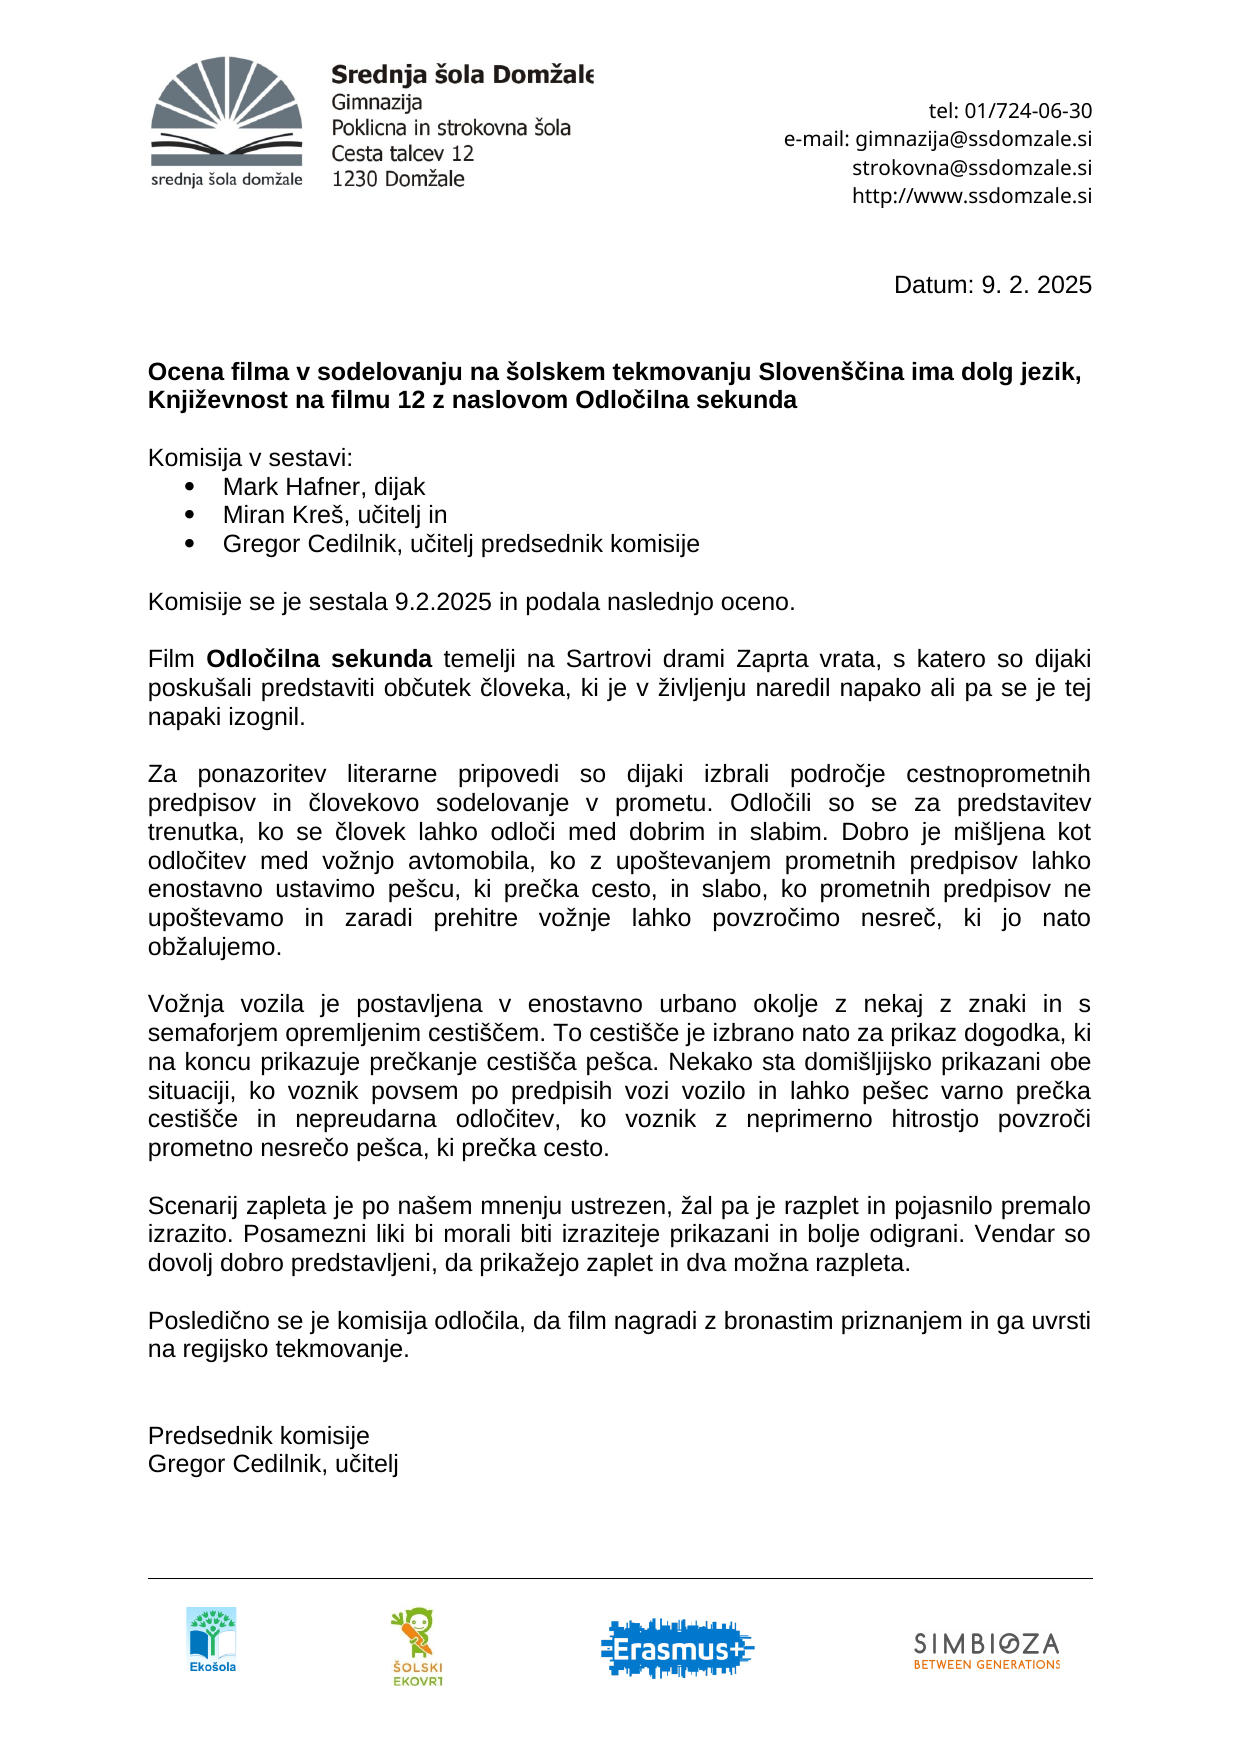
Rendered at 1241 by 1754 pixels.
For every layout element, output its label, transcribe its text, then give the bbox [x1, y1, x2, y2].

picture [912, 1629, 1060, 1671]
text Vožnja vozila je postavljena v enostavno urbano okolje z nekaj z znaki in s semaforjem opremljenim cestiščem. To cestišče je izbrano nato za prikaz dogodka, ki na koncu prikazuje prečkanje cestišča pešca. Nekako sta domišljijsko prikazani obe situaciji, ko voznik povsem po predpisih vozi vozilo in lahko pešec varno prečka cestišče in nepreudarna odločitev, ko voznik z neprimerno hitrostjo povzroči prometno nesrečo pešca, ki prečka cesto. [148, 989, 1093, 1162]
list Miran Kreš, učitelj in [185, 500, 1093, 529]
text Za ponazoritev literarne pripovedi so dijaki izbrali področje cestnoprometnih predpisov in človekovo sodelovanje v prometu. Odločili so se za predstavitev trenutka, ko se človek lahko odloči med dobrim in slabim. Dobro je mišljena kot odločitev med vožnjo avtomobila, ko z upoštevanjem prometnih predpisov lahko enostavno ustavimo pešcu, ki prečka cesto, in slabo, ko prometnih predpisov ne upoštevamo in zaradi prehitre vožnje lahko povzročimo nesreč, ki jo nato obžalujemo. [148, 759, 1093, 961]
picture [389, 1605, 443, 1684]
picture [186, 1607, 237, 1671]
text Posledično se je komisija odločila, da film nagradi z bronastim priznanjem in ga uvrsti na regijsko tekmovanje. [148, 1306, 1093, 1363]
text Komisije se je sestala 9.2.2025 in podala naslednjo oceno. [148, 587, 1093, 616]
list Mark Hafner, dijak [185, 472, 1093, 500]
text Komisija v sestavi: [148, 443, 1093, 472]
text Scenarij zapleta je po našem mnenju ustrezen, žal pa je razplet in pojasnilo premalo izrazito. Posamezni liki bi morali biti izraziteje prikazani in bolje odigrani. Vendar so dovolj dobro predstavljeni, da prikažejo zaplet in dva možna razpleta. [148, 1191, 1093, 1277]
text Predsednik komisije [148, 1421, 1093, 1449]
text Datum: 9. 2. 2025 [148, 270, 1093, 299]
text Ocena filma v sodelovanju na šolskem tekmovanju Slovenščina ima dolg jezik, Književnost na filmu 12 z naslovom Odločilna sekunda [148, 357, 1093, 414]
list Gregor Cedilnik, učitelj predsednik komisije [185, 529, 1093, 558]
picture [598, 1611, 755, 1684]
picture [134, 43, 594, 193]
text Film Odločilna sekunda temelji na Sartrovi drami Zaprta vrata, s katero so dijaki poskušali predstaviti občutek človeka, ki je v življenju naredil napako ali pa se je tej napaki izognil. [148, 644, 1093, 731]
text Gregor Cedilnik, učitelj [148, 1449, 1093, 1478]
